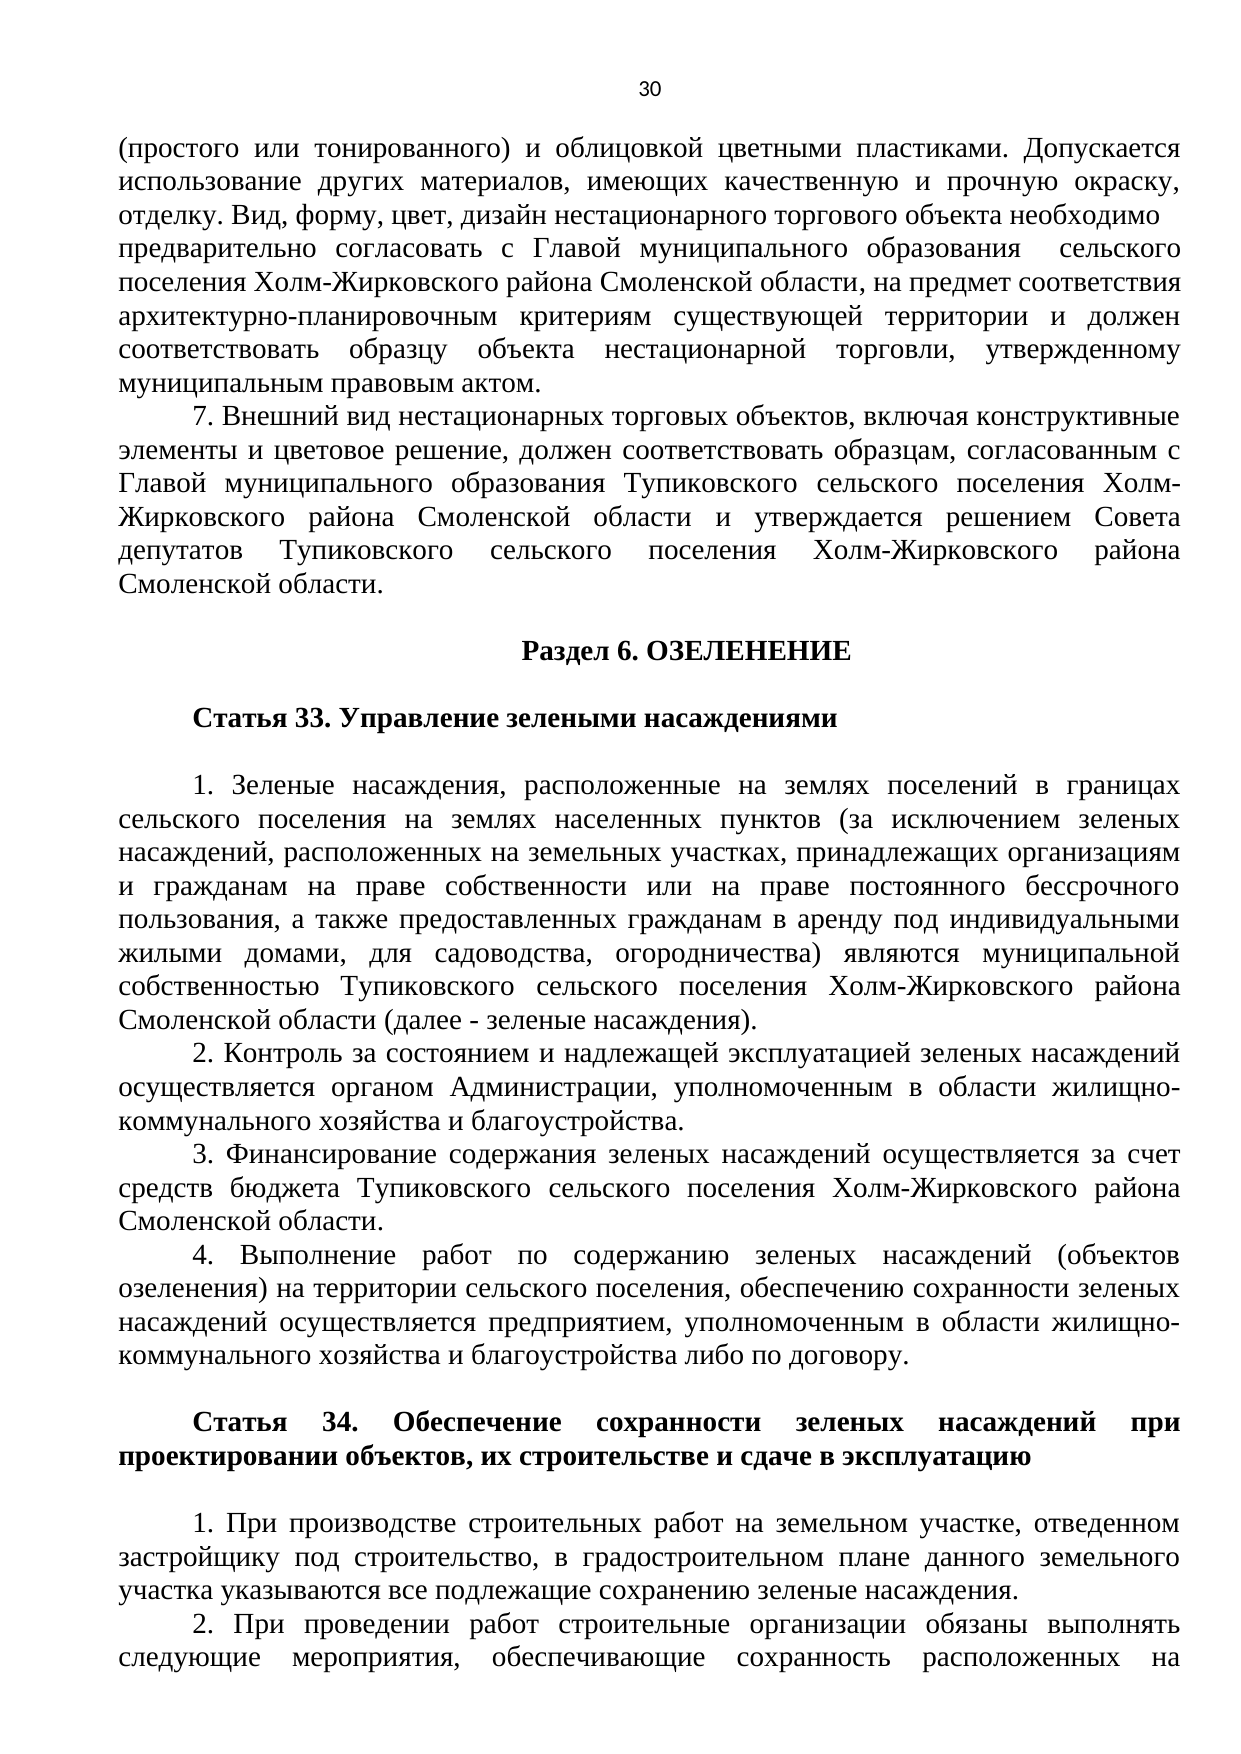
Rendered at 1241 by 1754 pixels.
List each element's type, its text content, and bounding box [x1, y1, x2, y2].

text предварительно согласовать с Главой муниципального образования сельского поселения Холм-Жирковского района Смоленской области, на предмет соответствия архитектурно-планировочным критериям существующей территории и должен соответствовать образцу объекта нестационарной торговли, утвержденному муниципальным правовым актом. [118, 231, 1181, 398]
text 2. Контроль за состоянием и надлежащей эксплуатацией зеленых насаждений осуществляется органом Администрации, уполномоченным в области жилищно-коммунального хозяйства и благоустройства. [118, 1036, 1181, 1136]
text Статья 34. Обеспечение сохранности зеленых насаждений при проектировании объектов, их строительстве и сдаче в эксплуатацию [118, 1404, 1181, 1472]
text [118, 1606, 1181, 1673]
text 4. Выполнение работ по содержанию зеленых насаждений (объектов озеленения) на территории сельского поселения, обеспечению сохранности зеленых насаждений осуществляется предприятием, уполномоченным в области жилищно-коммунального хозяйства и благоустройства либо по договору. [118, 1237, 1181, 1371]
text Раздел 6. ОЗЕЛЕНЕНИЕ [118, 633, 1181, 667]
text 7. Внешний вид нестационарных торговых объектов, включая конструктивные элементы и цветовое решение, должен соответствовать образцам, согласованным с Главой муниципального образования Тупиковского сельского поселения Холм-Жирковского района Смоленской области и утверждается решением Совета депутатов Тупиковского сельского поселения Холм-Жирковского района Смоленской области. [118, 398, 1181, 599]
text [118, 130, 1181, 231]
text 1. Зеленые насаждения, расположенные на землях поселений в границах сельского поселения на землях населенных пунктов (за исключением зеленых насаждений, расположенных на земельных участках, принадлежащих организациям и гражданам на праве собственности или на праве постоянного бессрочного пользования, а также предоставленных гражданам в аренду под индивидуальными жилыми домами, для садоводства, огородничества) являются муниципальной собственностью Тупиковского сельского поселения Холм-Жирковского района Смоленской области (далее - зеленые насаждения). [118, 767, 1181, 1036]
text 3. Финансирование содержания зеленых насаждений осуществляется за счет средств бюджета Тупиковского сельского поселения Холм-Жирковского района Смоленской области. [118, 1136, 1181, 1237]
text Статья 33. Управление зелеными насаждениями [118, 700, 1181, 734]
text 1. При производстве строительных работ на земельном участке, отведенном застройщику под строительство, в градостроительном плане данного земельного участка указываются все подлежащие сохранению зеленые насаждения. [118, 1505, 1181, 1606]
